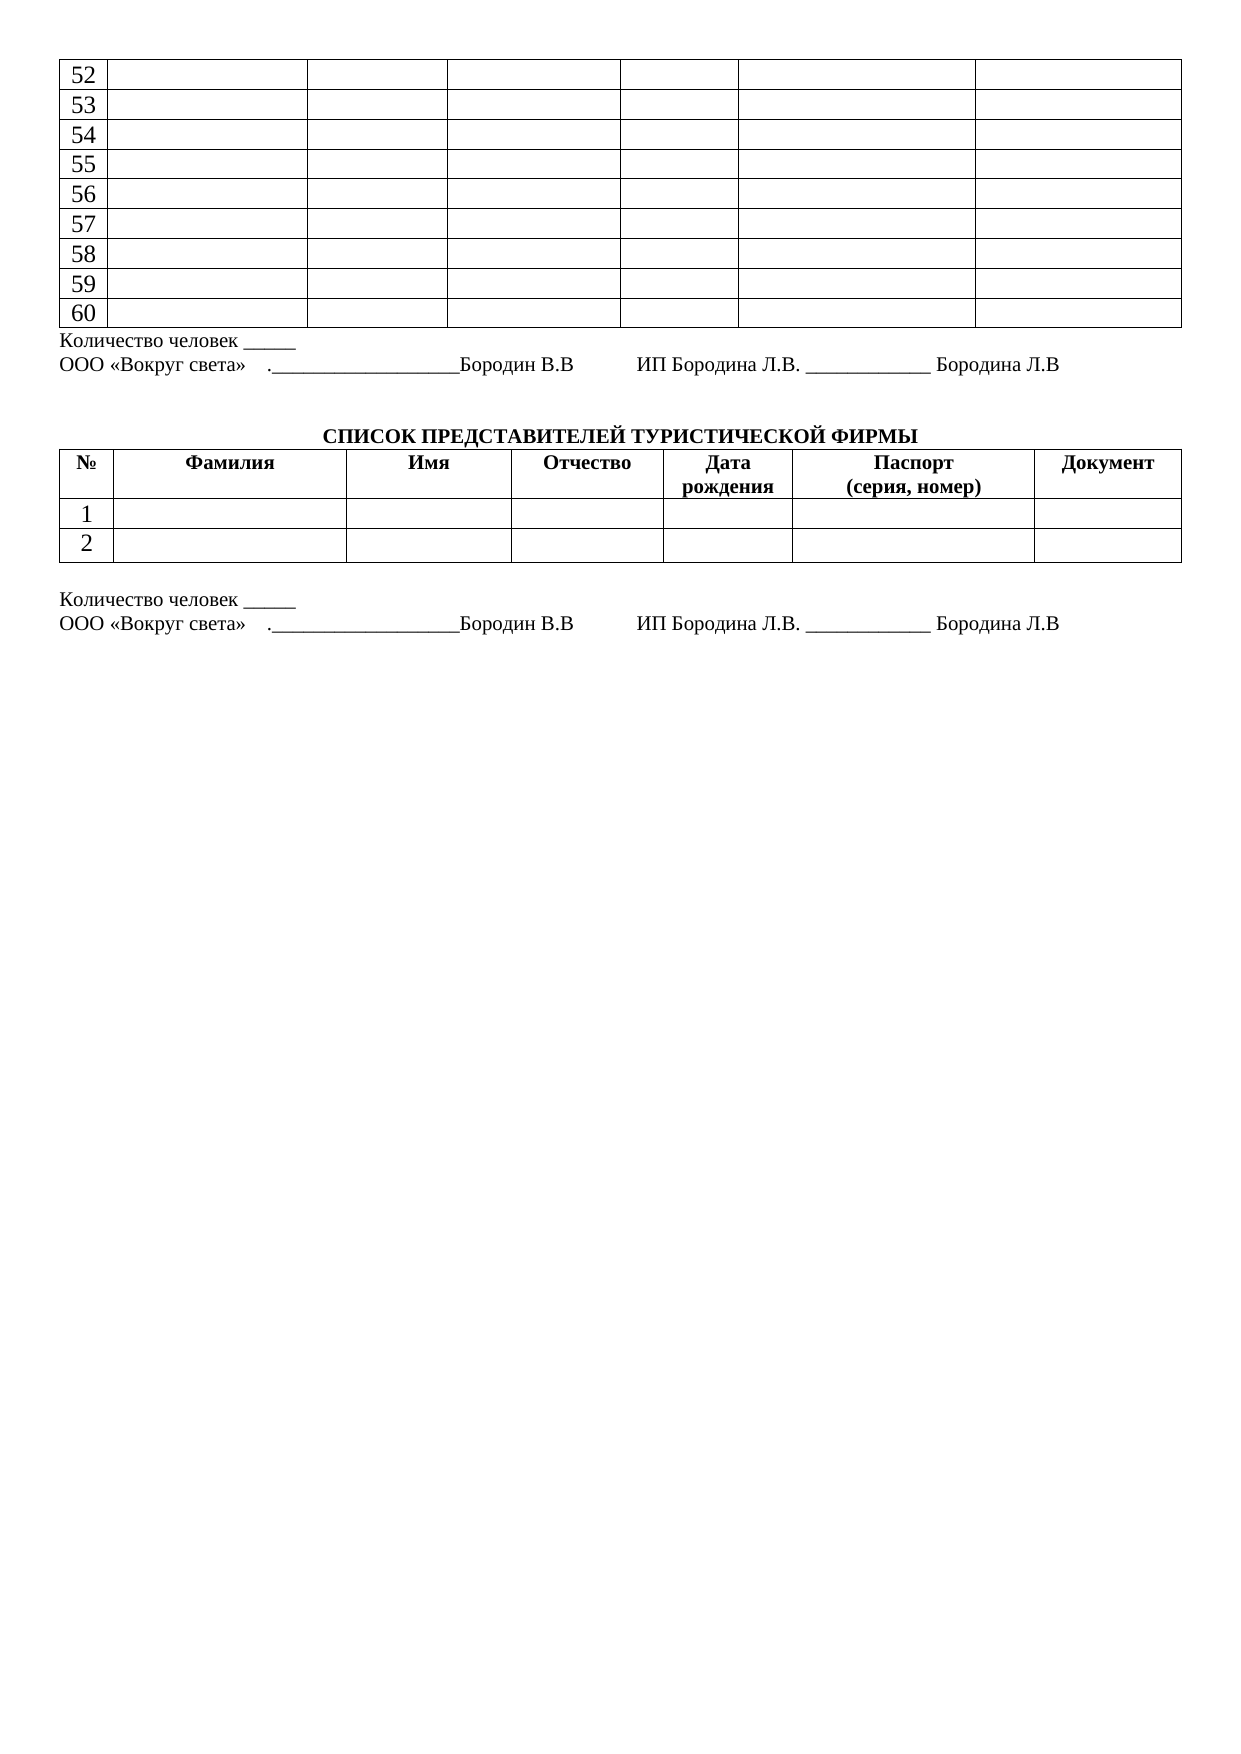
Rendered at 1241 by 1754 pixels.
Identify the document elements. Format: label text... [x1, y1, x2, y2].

table_cell [621, 209, 738, 238]
table_cell [308, 60, 447, 89]
text ООО «Вокруг света» .__________________Бородин В.В ИП Бородина Л.В. ____________ Бородина Л.В [59, 611, 1181, 635]
table_header № [60, 450, 113, 498]
table_cell [664, 499, 792, 527]
table_cell [108, 269, 307, 297]
table_cell [739, 239, 975, 268]
table_cell [108, 209, 307, 238]
table_cell [448, 209, 620, 238]
table_cell [976, 239, 1181, 268]
table_cell [448, 299, 620, 327]
table_cell 56 [60, 179, 107, 208]
table_header Дата рождения [664, 450, 792, 498]
table_cell [976, 209, 1181, 238]
table_cell [739, 209, 975, 238]
table_cell [108, 90, 307, 119]
table_cell [621, 120, 738, 148]
table_header Паспорт (серия, номер) [793, 450, 1034, 498]
table_header Отчество [512, 450, 663, 498]
table_cell [512, 499, 663, 527]
table_cell [347, 529, 511, 562]
table_cell [308, 90, 447, 119]
table_cell [976, 150, 1181, 178]
text Количество человек _____ [59, 587, 1181, 611]
table_header Документ [1035, 450, 1181, 498]
table_cell [448, 90, 620, 119]
table_cell [347, 499, 511, 527]
table_cell [448, 239, 620, 268]
table_cell [621, 269, 738, 297]
table_cell [621, 239, 738, 268]
table_cell [114, 499, 346, 527]
table_cell [739, 269, 975, 297]
table_cell [308, 299, 447, 327]
table_cell [976, 299, 1181, 327]
text СПИСОК ПРЕДСТАВИТЕЛЕЙ ТУРИСТИЧЕСКОЙ ФИРМЫ [59, 424, 1181, 448]
table_cell 2 [60, 529, 113, 562]
table_cell [448, 269, 620, 297]
table_cell 60 [60, 299, 107, 327]
table_cell 53 [60, 90, 107, 119]
table_cell 52 [60, 60, 107, 89]
table_cell [621, 90, 738, 119]
table_cell [308, 120, 447, 148]
table_cell [108, 179, 307, 208]
table_cell [308, 269, 447, 297]
table_cell [793, 499, 1034, 527]
table_cell [976, 179, 1181, 208]
table_cell [621, 299, 738, 327]
table_cell [621, 60, 738, 89]
table_cell [976, 60, 1181, 89]
table_cell [448, 120, 620, 148]
table_cell [1035, 529, 1181, 562]
table_cell [108, 299, 307, 327]
table_cell [976, 90, 1181, 119]
table_cell [308, 209, 447, 238]
table_cell 54 [60, 120, 107, 148]
table_cell [739, 120, 975, 148]
table_cell [308, 239, 447, 268]
table_cell [108, 120, 307, 148]
table_cell [448, 60, 620, 89]
table_cell [621, 150, 738, 178]
table_header Фамилия [114, 450, 346, 498]
table_cell [1035, 499, 1181, 527]
table_cell [448, 179, 620, 208]
table_cell 57 [60, 209, 107, 238]
table_header Имя [347, 450, 511, 498]
table_cell [448, 150, 620, 178]
table_cell [793, 529, 1034, 562]
table_cell [739, 150, 975, 178]
table_cell [108, 239, 307, 268]
table_cell [739, 90, 975, 119]
text ООО «Вокруг света» .__________________Бородин В.В ИП Бородина Л.В. ____________ Бородина Л.В [59, 352, 1181, 376]
table_cell [108, 60, 307, 89]
table_cell [108, 150, 307, 178]
text Количество человек _____ [59, 328, 1181, 352]
table_cell 59 [60, 269, 107, 297]
table_cell [621, 179, 738, 208]
table_cell [739, 60, 975, 89]
table_cell [976, 269, 1181, 297]
table_cell [512, 529, 663, 562]
table_cell [308, 150, 447, 178]
table_cell [739, 299, 975, 327]
table_cell [308, 179, 447, 208]
table_cell [976, 120, 1181, 148]
table_cell [664, 529, 792, 562]
table_cell [114, 529, 346, 562]
table_cell 1 [60, 499, 113, 527]
table_cell [739, 179, 975, 208]
table_cell 58 [60, 239, 107, 268]
table_cell 55 [60, 150, 107, 178]
